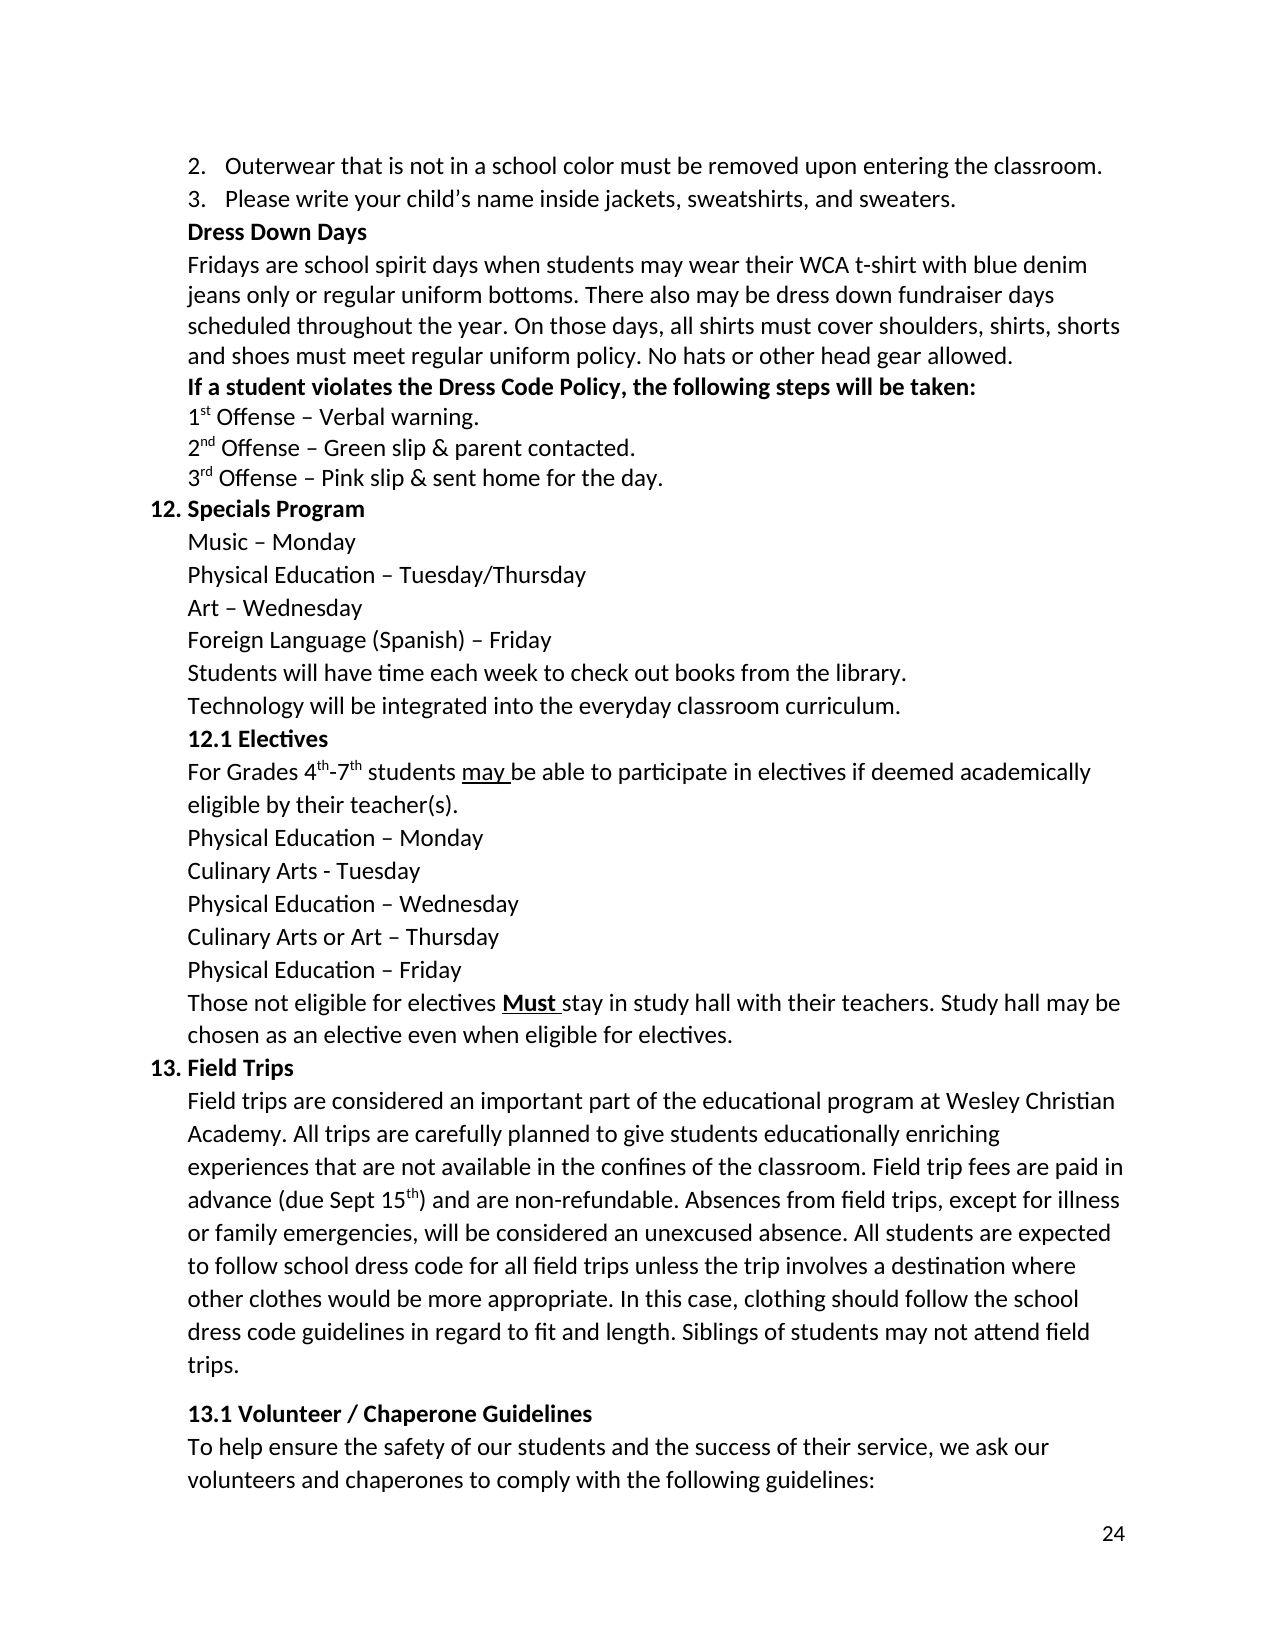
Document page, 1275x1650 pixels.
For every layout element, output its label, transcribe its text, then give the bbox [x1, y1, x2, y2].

list Culinary Arts or Art – Thursday [187, 921, 1125, 951]
list If a student violates the Dress Code Policy, the following steps will be taken: [187, 371, 1125, 401]
list Field Trips [150, 1052, 1125, 1083]
list Music – Monday [187, 526, 1125, 556]
list Physical Education – Wednesday [187, 888, 1125, 918]
list Culinary Arts - Tuesday [187, 855, 1125, 886]
list Physical Education – Tuesday/Thursday [187, 559, 1125, 589]
list Dress Down Days [187, 216, 1125, 246]
list Those not eligible for electives Must stay in study hall with their teachers. Study hall may be chosen as an elective even when eligible for electives. [187, 987, 1125, 1050]
list Fridays are school spirit days when students may wear their WCA t-shirt with blue denim jeans only or regular uniform bottoms. There also may be dress down fundraiser days scheduled throughout the year. On those days, all shirts must cover shoulders, shirts, shorts and shoes must meet regular uniform policy. No hats or other head gear allowed. [187, 249, 1125, 371]
list 12.1 Electives [187, 723, 1125, 754]
text 2nd Offense – Green slip & parent contacted. [150, 432, 1125, 462]
list Physical Education – Friday [187, 954, 1125, 984]
list Students will have time each week to check out books from the library. [187, 657, 1125, 688]
list To help ensure the safety of our students and the success of their service, we ask our volunteers and chaperones to comply with the following guidelines: [187, 1431, 1125, 1495]
list Outerwear that is not in a school color must be removed upon entering the classroom. [187, 150, 1125, 181]
text 1st Offense – Verbal warning. [150, 401, 1125, 432]
list Technology will be integrated into the everyday classroom curriculum. [187, 690, 1125, 721]
list Specials Program [150, 493, 1125, 523]
list Physical Education – Monday [187, 822, 1125, 853]
text 3rd Offense – Pink slip & sent home for the day. [187, 462, 1125, 493]
list Field trips are considered an important part of the educational program at Wesley Christian Academy. All trips are carefully planned to give students educationally enriching experiences that are not available in the confines of the classroom. Field trip fees are paid in advance (due Sept 15th) and are non-refundable. Absences from field trips, except for illness or family emergencies, will be considered an unexcused absence. All students are expected to follow school dress code for all field trips unless the trip involves a destination where other clothes would be more appropriate. In this case, clothing should follow the school dress code guidelines in regard to fit and length. Siblings of students may not attend field trips. [187, 1085, 1125, 1379]
text 13.1 Volunteer / Chaperone Guidelines [187, 1398, 1125, 1429]
list Please write your child’s name inside jackets, sweatshirts, and sweaters. [187, 183, 1125, 213]
list For Grades 4th-7th students may be able to participate in electives if deemed academically eligible by their teacher(s). [187, 756, 1125, 820]
list Foreign Language (Spanish) – Friday [187, 624, 1125, 655]
list Art – Wednesday [187, 592, 1125, 622]
